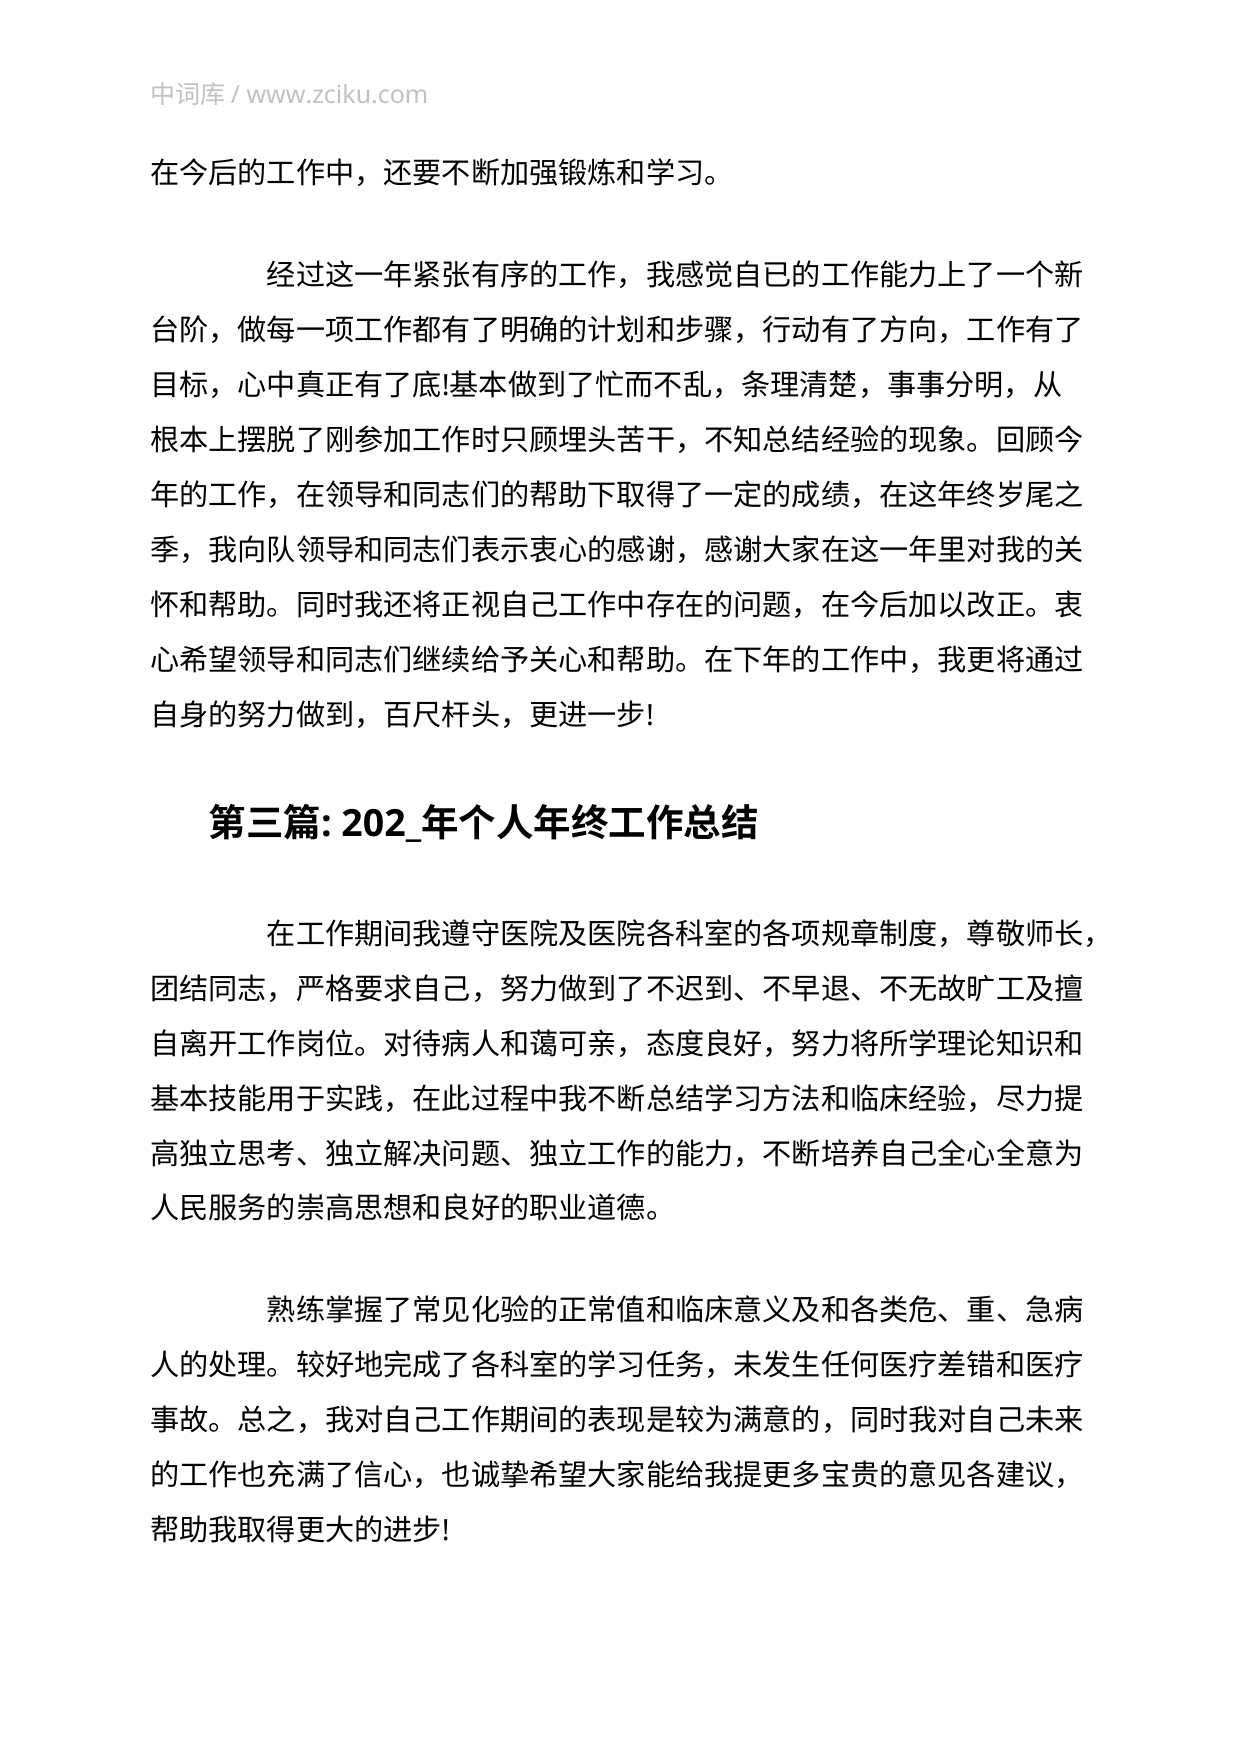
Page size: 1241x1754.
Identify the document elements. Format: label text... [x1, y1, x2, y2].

text 第三篇: 202_年个人年终工作总结 [150, 793, 1090, 847]
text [150, 150, 1090, 192]
text 在工作期间我遵守医院及医院各科室的各项规章制度，尊敬师长，团结同志，严格要求自己，努力做到了不迟到、不早退、不无故旷工及擅自离开工作岗位。对待病人和蔼可亲，态度良好，努力将所学理论知识和基本技能用于实践，在此过程中我不断总结学习方法和临床经验，尽力提高独立思考、独立解决问题、独立工作的能力，不断培养自己全心全意为人民服务的崇高思想和良好的职业道德。 [150, 911, 1090, 1227]
text 熟练掌握了常见化验的正常值和临床意义及和各类危、重、急病人的处理。较好地完成了各科室的学习任务，未发生任何医疗差错和医疗事故。总之，我对自己工作期间的表现是较为满意的，同时我对自己未来的工作也充满了信心，也诚挚希望大家能给我提更多宝贵的意见各建议，帮助我取得更大的进步! [150, 1287, 1090, 1549]
text 经过这一年紧张有序的工作，我感觉自已的工作能力上了一个新台阶，做每一项工作都有了明确的计划和步骤，行动有了方向，工作有了目标，心中真正有了底!基本做到了忙而不乱，条理清楚，事事分明，从根本上摆脱了刚参加工作时只顾埋头苦干，不知总结经验的现象。回顾今年的工作，在领导和同志们的帮助下取得了一定的成绩，在这年终岁尾之季，我向队领导和同志们表示衷心的感谢，感谢大家在这一年里对我的关怀和帮助。同时我还将正视自己工作中存在的问题，在今后加以改正。衷心希望领导和同志们继续给予关心和帮助。在下年的工作中，我更将通过自身的努力做到，百尺杆头，更进一步! [150, 252, 1090, 733]
